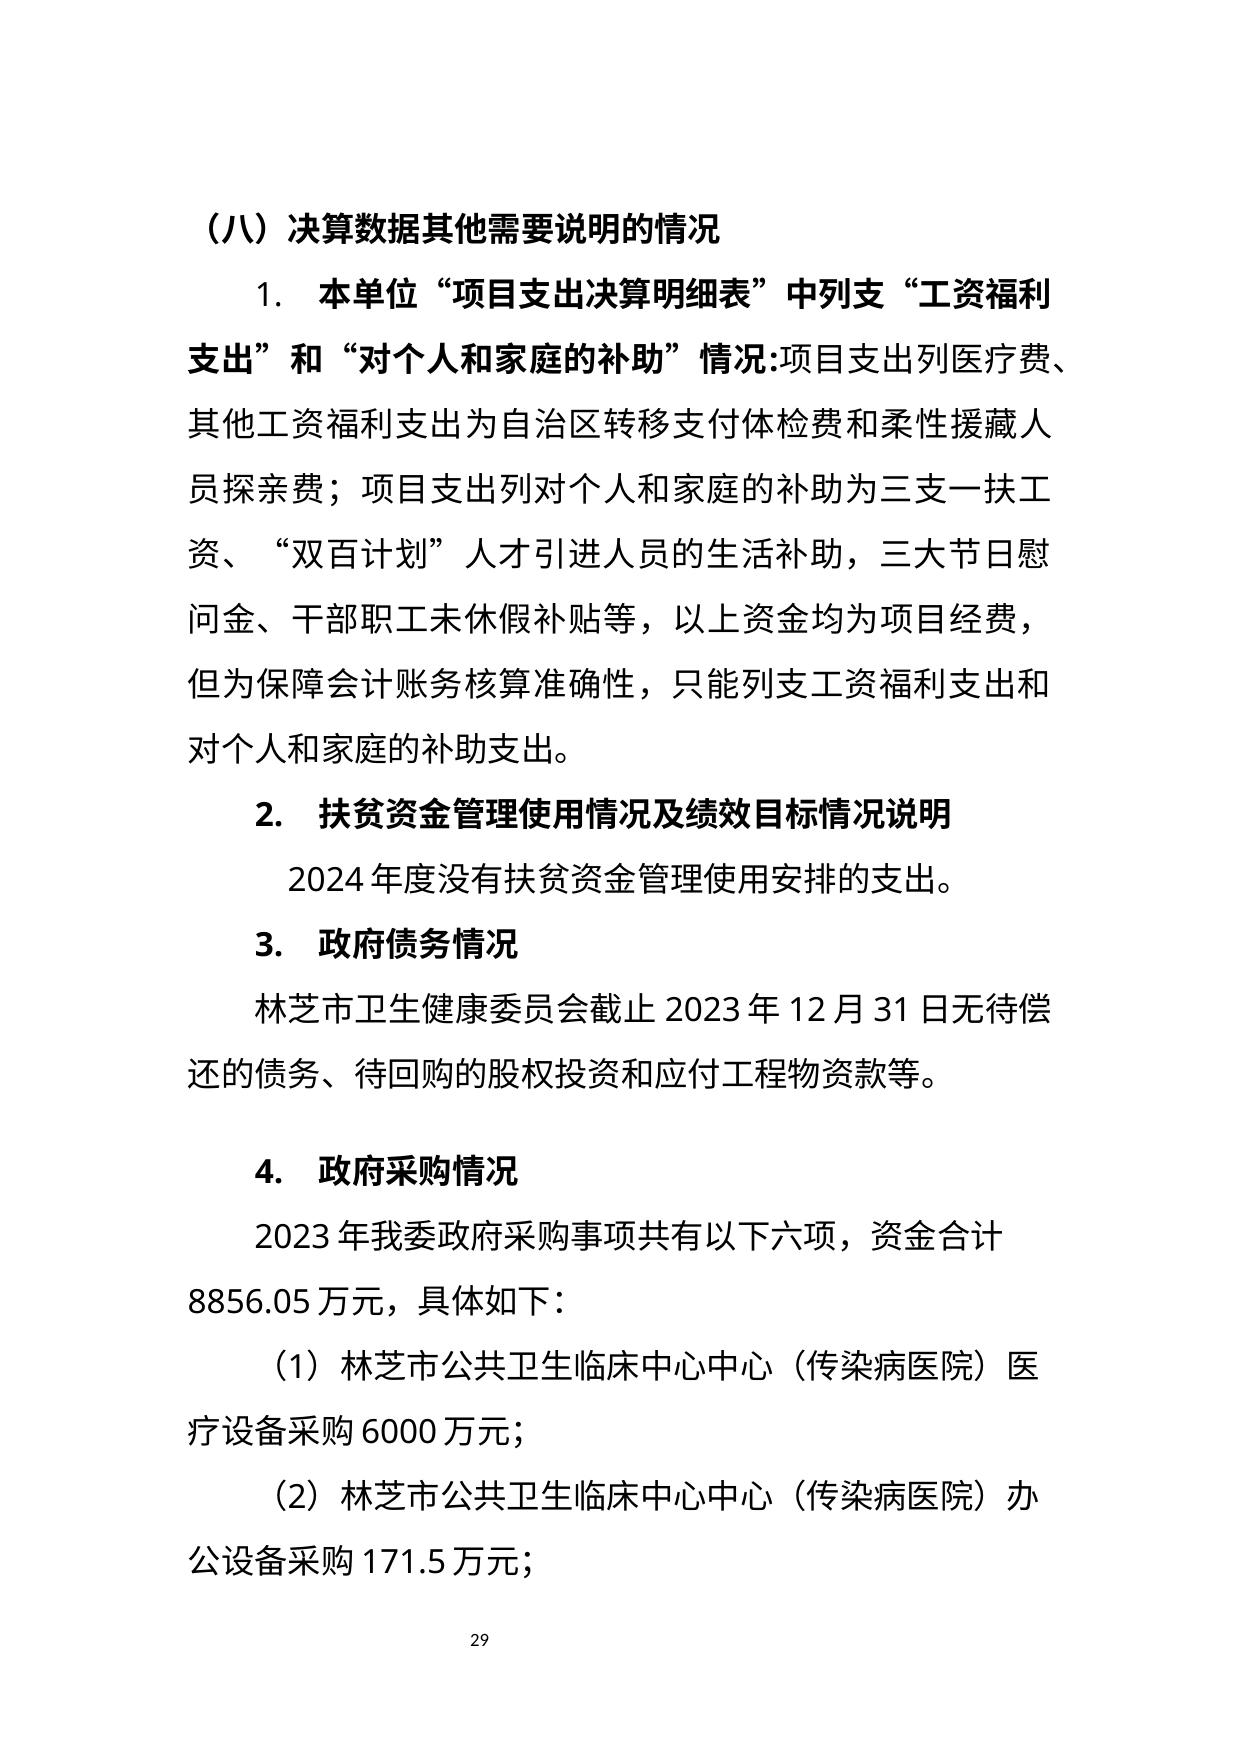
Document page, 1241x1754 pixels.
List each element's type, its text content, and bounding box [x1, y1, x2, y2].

list 林芝市公共卫生临床中心中心（传染病医院）医疗设备采购6000万元； [187, 1332, 1053, 1462]
text 林芝市卫生健康委员会截止2023年12月31日无待偿还的债务、待回购的股权投资和应付工程物资款等。 [187, 974, 1053, 1104]
text 2023年我委政府采购事项共有以下六项，资金合计8856.05万元，具体如下： [187, 1202, 1053, 1332]
list 扶贫资金管理使用情况及绩效目标情况说明 [187, 779, 1053, 844]
list 林芝市公共卫生临床中心中心（传染病医院）办公设备采购171.5万元； [187, 1462, 1053, 1592]
list 政府采购情况 [187, 1137, 1053, 1202]
text 2024年度没有扶贫资金管理使用安排的支出。 [187, 844, 1053, 909]
list 本单位“项目支出决算明细表”中列支“工资福利支出”和“对个人和家庭的补助”情况:项目支出列医疗费、其他工资福利支出为自治区转移支付体检费和柔性援藏人员探亲费；项目支出列对个人和家庭的补助为三支一扶工资、“双百计划”人才引进人员的生活补助，三大节日慰问金、干部职工未休假补贴等，以上资金均为项目经费，但为保障会计账务核算准确性，只能列支工资福利支出和对个人和家庭的补助支出。 [187, 259, 1053, 779]
text （八）决算数据其他需要说明的情况 [187, 194, 1053, 259]
list 政府债务情况 [187, 909, 1053, 974]
